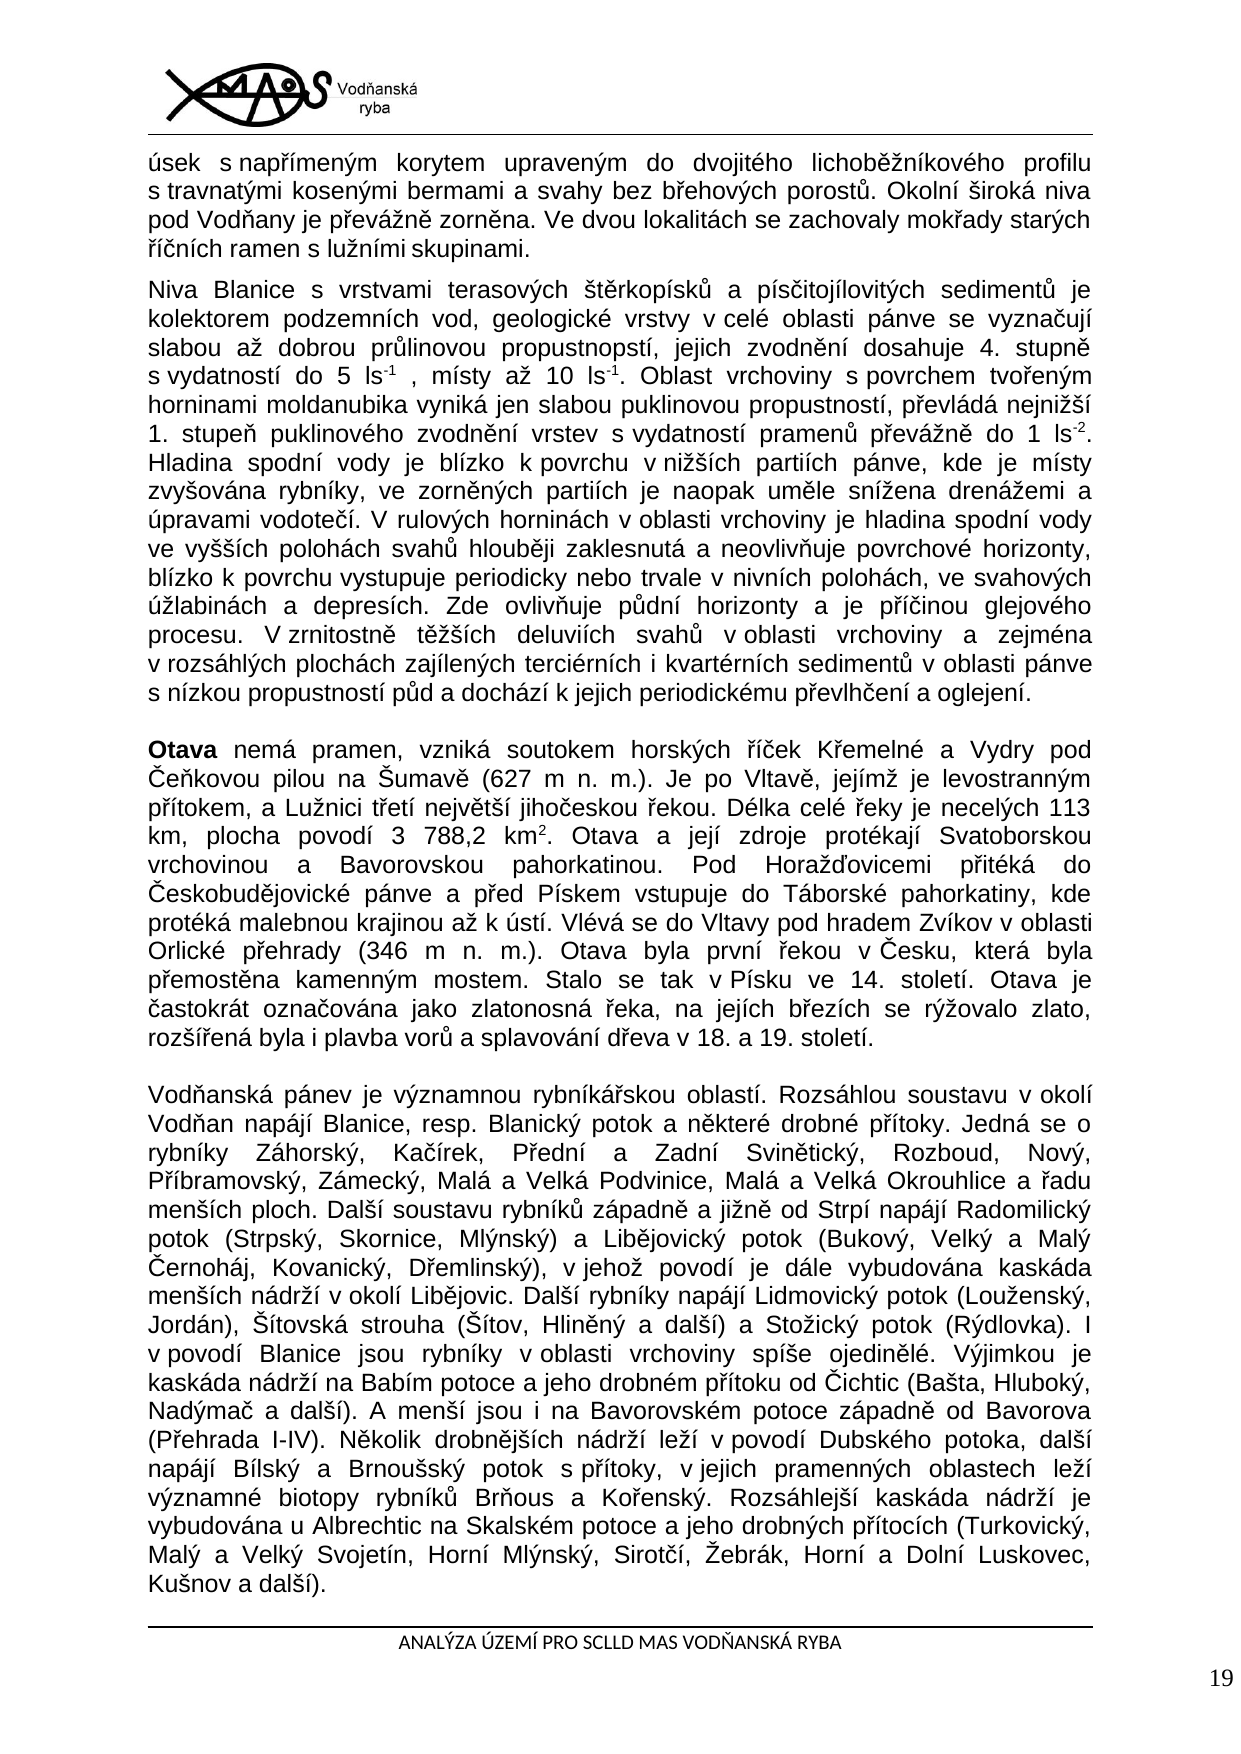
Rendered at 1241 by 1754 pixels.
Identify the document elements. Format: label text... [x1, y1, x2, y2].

picture [165, 63, 417, 127]
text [148, 148, 1093, 263]
text Otava nemá pramen, vzniká soutokem horských říček Křemelné a Vydry pod Čeňkovou pilou na Šumavě (627 m n. m.). Je po Vltavě, jejímž je levostranným přítokem, a Lužnici třetí největší jihočeskou řekou. Délka celé řeky je necelých 113 km, plocha povodí 3 788,2 km2. Otava a její zdroje protékají Svatoborskou vrchovinou a Bavorovskou pahorkatinou. Pod Horažďovicemi přitéká do Českobudějovické pánve a před Pískem vstupuje do Táborské pahorkatiny, kde protéká malebnou krajinou až k ústí. Vlévá se do Vltavy pod hradem Zvíkov v oblasti Orlické přehrady (346 m n. m.). Otava byla první řekou v Česku, která byla přemostěna kamenným mostem. Stalo se tak v Písku ve 14. století. Otava je častokrát označována jako zlatonosná řeka, na jejích březích se rýžovalo zlato, rozšířená byla i plavba vorů a splavování dřeva v 18. a 19. století. [148, 735, 1093, 1051]
text Niva Blanice s vrstvami terasových štěrkopísků a písčitojílovitých sedimentů je kolektorem podzemních vod, geologické vrstvy v celé oblasti pánve se vyznačují slabou až dobrou průlinovou propustnopstí, jejich zvodnění dosahuje 4. stupně s vydatností do 5 ls-1 , místy až 10 ls-1. Oblast vrchoviny s povrchem tvořeným horninami moldanubika vyniká jen slabou puklinovou propustností, převládá nejnižší 1. stupeň puklinového zvodnění vrstev s vydatností pramenů převážně do 1 ls-2. Hladina spodní vody je blízko k povrchu v nižších partiích pánve, kde je místy zvyšována rybníky, ve zorněných partiích je naopak uměle snížena drenážemi a úpravami vodotečí. V rulových horninách v oblasti vrchoviny je hladina spodní vody ve vyšších polohách svahů hlouběji zaklesnutá a neovlivňuje povrchové horizonty, blízko k povrchu vystupuje periodicky nebo trvale v nivních polohách, ve svahových úžlabinách a depresích. Zde ovlivňuje půdní horizonty a je příčinou glejového procesu. V zrnitostně těžších deluviích svahů v oblasti vrchoviny a zejména v rozsáhlých plochách zajílených terciérních i kvartérních sedimentů v oblasti pánve s nízkou propustností půd a dochází k jejich periodickému převlhčení a oglejení. [148, 275, 1093, 706]
text Vodňanská pánev je významnou rybníkářskou oblastí. Rozsáhlou soustavu v okolí Vodňan napájí Blanice, resp. Blanický potok a některé drobné přítoky. Jedná se o rybníky Záhorský, Kačírek, Přední a Zadní Svinětický, Rozboud, Nový, Příbramovský, Zámecký, Malá a Velká Podvinice, Malá a Velká Okrouhlice a řadu menších ploch. Další soustavu rybníků západně a jižně od Strpí napájí Radomilický potok (Strpský, Skornice, Mlýnský) a Libějovický potok (Bukový, Velký a Malý Černoháj, Kovanický, Dřemlinský), v jehož povodí je dále vybudována kaskáda menších nádrží v okolí Libějovic. Další rybníky napájí Lidmovický potok (Louženský, Jordán), Šítovská strouha (Šítov, Hliněný a další) a Stožický potok (Rýdlovka). I v povodí Blanice jsou rybníky v oblasti vrchoviny spíše ojedinělé. Výjimkou je kaskáda nádrží na Babím potoce a jeho drobném přítoku od Čichtic (Bašta, Hluboký, Nadýmač a další). A menší jsou i na Bavorovském potoce západně od Bavorova (Přehrada I-IV). Několik drobnějších nádrží leží v povodí Dubského potoka, další napájí Bílský a Brnoušský potok s přítoky, v jejich pramenných oblastech leží významné biotopy rybníků Brňous a Kořenský. Rozsáhlejší kaskáda nádrží je vybudována u Albrechtic na Skalském potoce a jeho drobných přítocích (Turkovický, Malý a Velký Svojetín, Horní Mlýnský, Sirotčí, Žebrák, Horní a Dolní Luskovec, Kušnov a další). [148, 1080, 1093, 1598]
